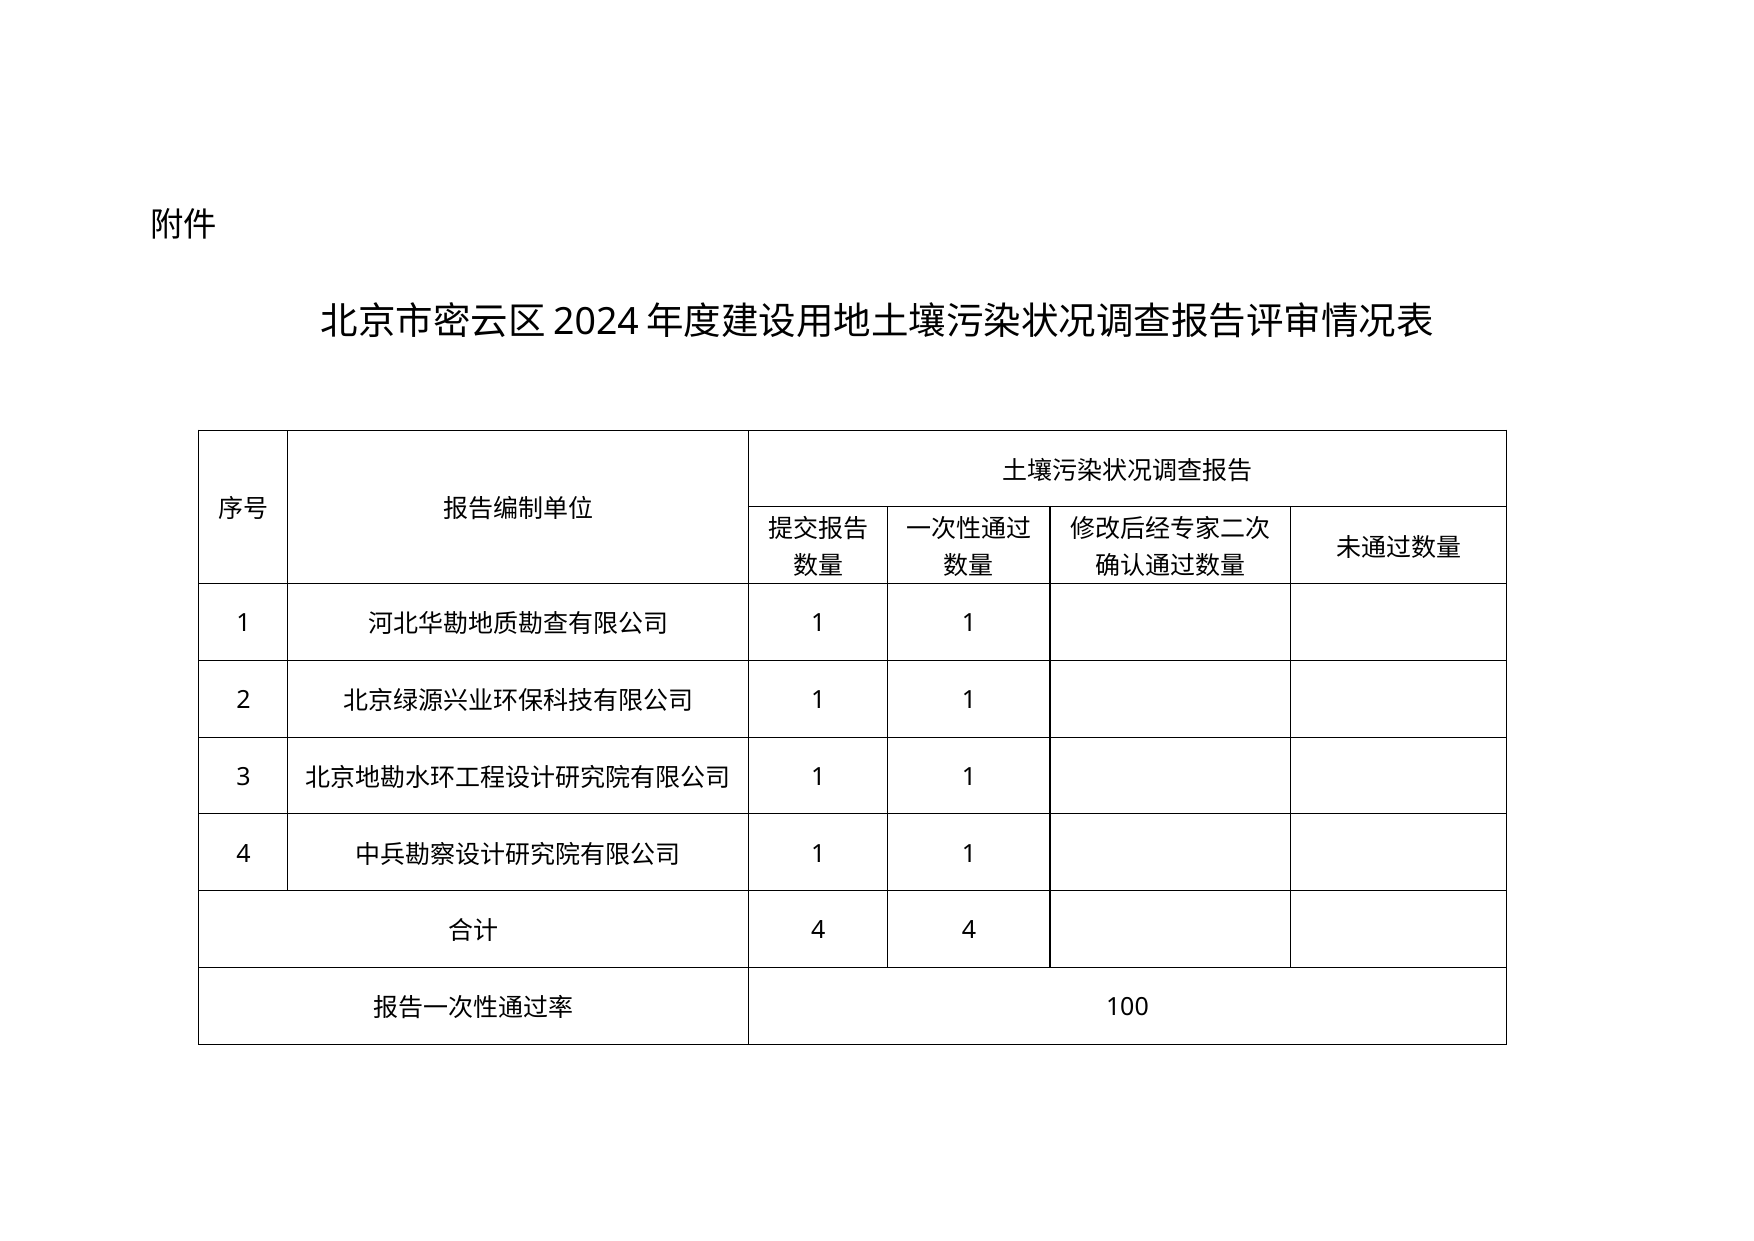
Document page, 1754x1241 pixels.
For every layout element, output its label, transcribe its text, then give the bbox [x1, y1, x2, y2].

table_cell 4 [888, 891, 1049, 967]
table_cell 1 [749, 738, 887, 813]
table_header 序号 [199, 431, 287, 583]
table_cell 中兵勘察设计研究院有限公司 [288, 814, 748, 890]
table_cell [1291, 891, 1506, 967]
table_cell 一次性通过数量 [888, 507, 1049, 583]
table_cell 北京地勘水环工程设计研究院有限公司 [288, 738, 748, 813]
table_cell [1291, 738, 1506, 813]
table_cell [1051, 738, 1290, 813]
table_cell 1 [749, 584, 887, 660]
table_cell 3 [199, 738, 287, 813]
table_cell 未通过数量 [1291, 507, 1506, 583]
table_cell 1 [888, 738, 1049, 813]
table_cell 1 [888, 661, 1049, 737]
table_cell 北京绿源兴业环保科技有限公司 [288, 661, 748, 737]
table_cell 1 [749, 814, 887, 890]
table_cell 4 [749, 891, 887, 967]
table_cell 河北华勘地质勘查有限公司 [288, 584, 748, 660]
table_cell [1291, 584, 1506, 660]
table_cell 2 [199, 661, 287, 737]
table_cell 1 [749, 661, 887, 737]
table_cell [1291, 814, 1506, 890]
table_cell 100 [749, 968, 1506, 1044]
table_header 报告编制单位 [288, 431, 748, 583]
table_cell 修改后经专家二次确认通过数量 [1051, 507, 1290, 583]
table_cell 1 [199, 584, 287, 660]
text 北京市密云区2024年度建设用地土壤污染状况调查报告评审情况表 [150, 291, 1604, 346]
table_cell 报告一次性通过率 [199, 968, 748, 1044]
table_cell 合计 [199, 891, 748, 967]
table_cell 提交报告数量 [749, 507, 887, 583]
table_cell [1291, 661, 1506, 737]
table_cell [1051, 584, 1290, 660]
table_cell [1051, 891, 1290, 967]
text 附件 [150, 198, 1604, 246]
table_cell 4 [199, 814, 287, 890]
table_cell 1 [888, 584, 1049, 660]
table_cell [1051, 661, 1290, 737]
table_header 土壤污染状况调查报告 [749, 431, 1506, 506]
table_cell [1051, 814, 1290, 890]
table_cell 1 [888, 814, 1049, 890]
